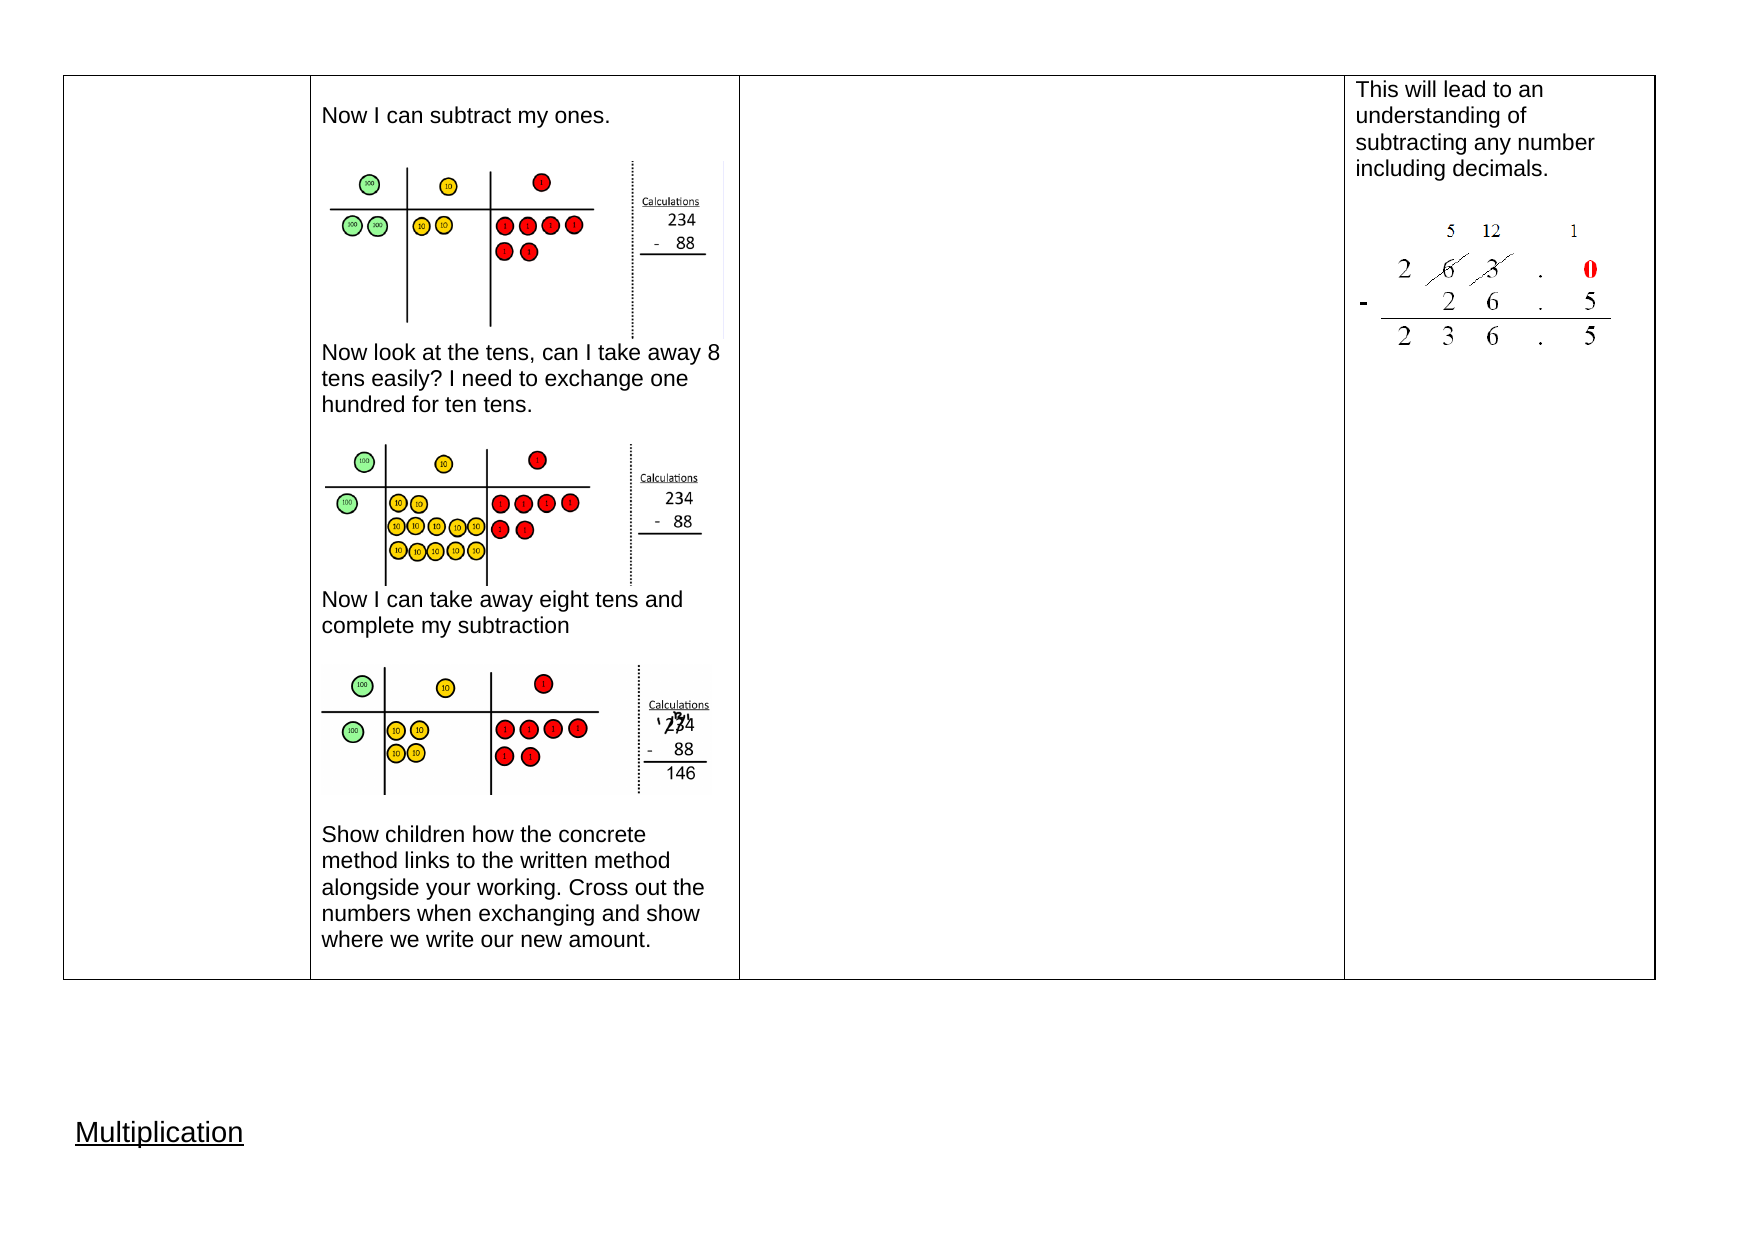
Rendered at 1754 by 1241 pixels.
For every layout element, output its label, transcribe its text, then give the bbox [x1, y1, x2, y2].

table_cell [64, 76, 310, 979]
picture [321, 664, 713, 795]
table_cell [311, 76, 739, 979]
picture [325, 444, 705, 586]
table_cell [1345, 76, 1654, 979]
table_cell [740, 76, 1344, 979]
text Multiplication [75, 1115, 1679, 1149]
picture [326, 161, 724, 339]
